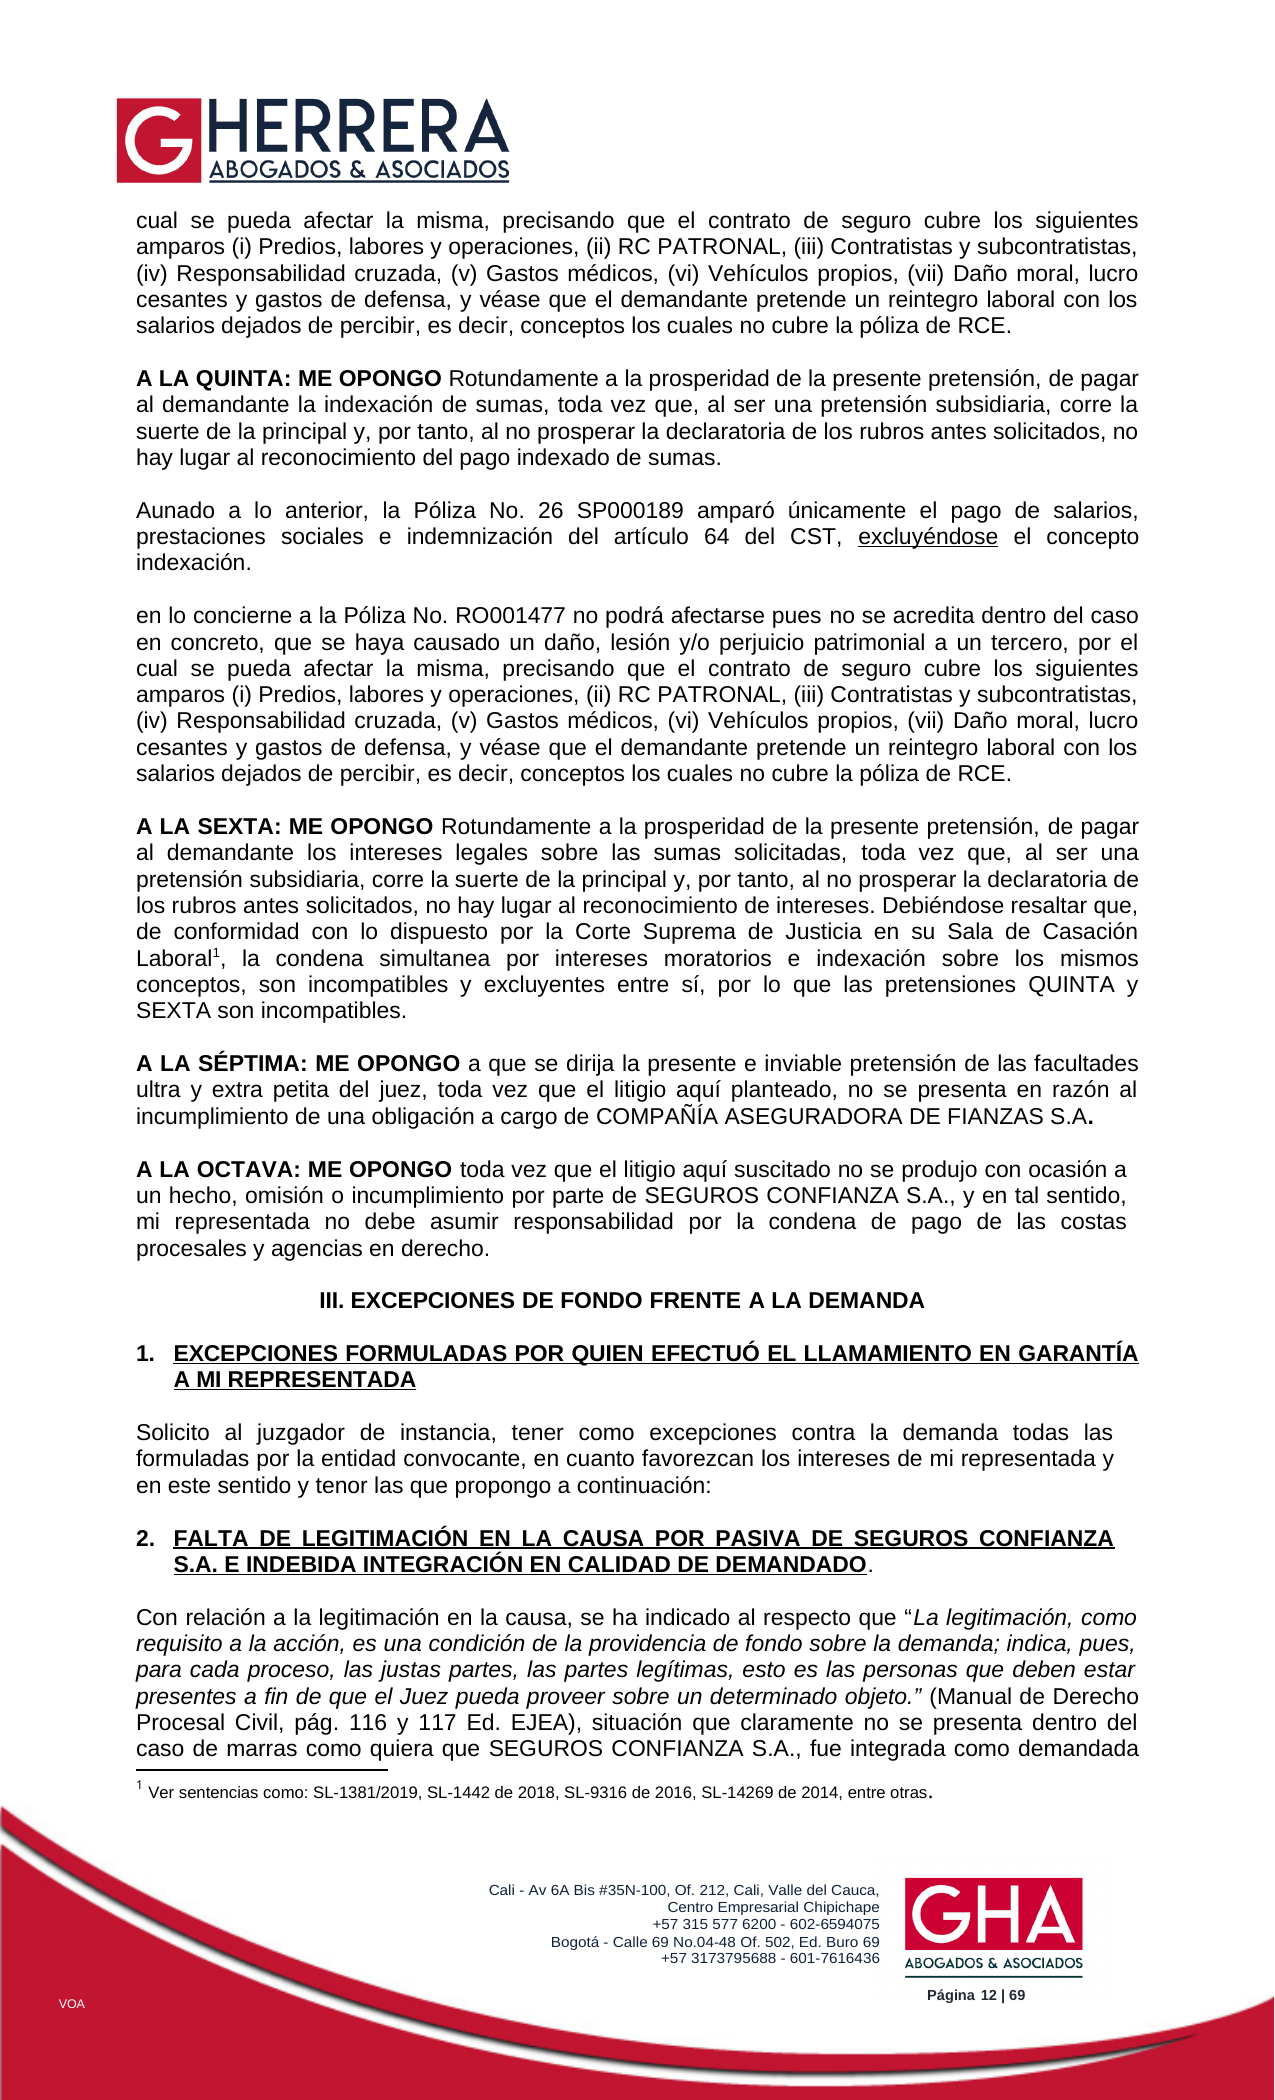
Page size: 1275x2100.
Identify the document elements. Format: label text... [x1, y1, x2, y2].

text A LA SEXTA: ME OPONGO Rotundamente a la prosperidad de la presente pretensión, de pagar al demandante los intereses legales sobre las sumas solicitadas, toda vez que, al ser una pretensión subsidiaria, corre la suerte de la principal y, por tanto, al no prosperar la declaratoria de los rubros antes solicitados, no hay lugar al reconocimiento de intereses. Debiéndose resaltar que, de conformidad con lo dispuesto por la Corte Suprema de Justicia en su Sala de Casación Laboral, la condena simultanea por intereses moratorios e indexación sobre los mismos conceptos, son incompatibles y excluyentes entre sí, por lo que las pretensiones QUINTA y SEXTA son incompatibles. [136, 813, 1139, 1024]
picture [0, 1793, 1275, 2100]
text A LA SÉPTIMA: ME OPONGO a que se dirija la presente e inviable pretensión de las facultades ultra y extra petita del juez, toda vez que el litigio aquí planteado, no se presenta en razón al incumplimiento de una obligación a cargo de COMPAÑÍA ASEGURADORA DE FIANZAS S.A. [136, 1050, 1139, 1129]
text A LA OCTAVA: ME OPONGO toda vez que el litigio aquí suscitado no se produjo con ocasión a un hecho, omisión o incumplimiento por parte de SEGUROS CONFIANZA S.A., y en tal sentido, mi representada no debe asumir responsabilidad por la condena de pago de las costas procesales y agencias en derecho. [136, 1156, 1128, 1261]
list FALTA DE LEGITIMACIÓN EN LA CAUSA POR PASIVA DE SEGUROS CONFIANZA S.A. E INDEBIDA INTEGRACIÓN EN CALIDAD DE DEMANDADO. [136, 1524, 1114, 1577]
picture [96, 75, 529, 206]
list EXCEPCIONES FORMULADAS POR QUIEN EFECTUÓ EL LLAMAMIENTO EN GARANTÍA A MI REPRESENTADA [136, 1340, 1139, 1393]
subtitle III. EXCEPCIONES DE FONDO FRENTE A LA DEMANDA [227, 1287, 1017, 1314]
text Solicito al juzgador de instancia, tener como excepciones contra la demanda todas las formuladas por la entidad convocante, en cuanto favorezcan los intereses de mi representada y en este sentido y tenor las que propongo a continuación: [136, 1419, 1114, 1498]
text Aunado a lo anterior, la Póliza No. 26 SP000189 amparó únicamente el pago de salarios, prestaciones sociales e indemnización del artículo 64 del CST, excluyéndose el concepto indexación. [136, 497, 1139, 576]
text A LA QUINTA: ME OPONGO Rotundamente a la prosperidad de la presente pretensión, de pagar al demandante la indexación de sumas, toda vez que, al ser una pretensión subsidiaria, corre la suerte de la principal y, por tanto, al no prosperar la declaratoria de los rubros antes solicitados, no hay lugar al reconocimiento del pago indexado de sumas. [136, 365, 1139, 470]
